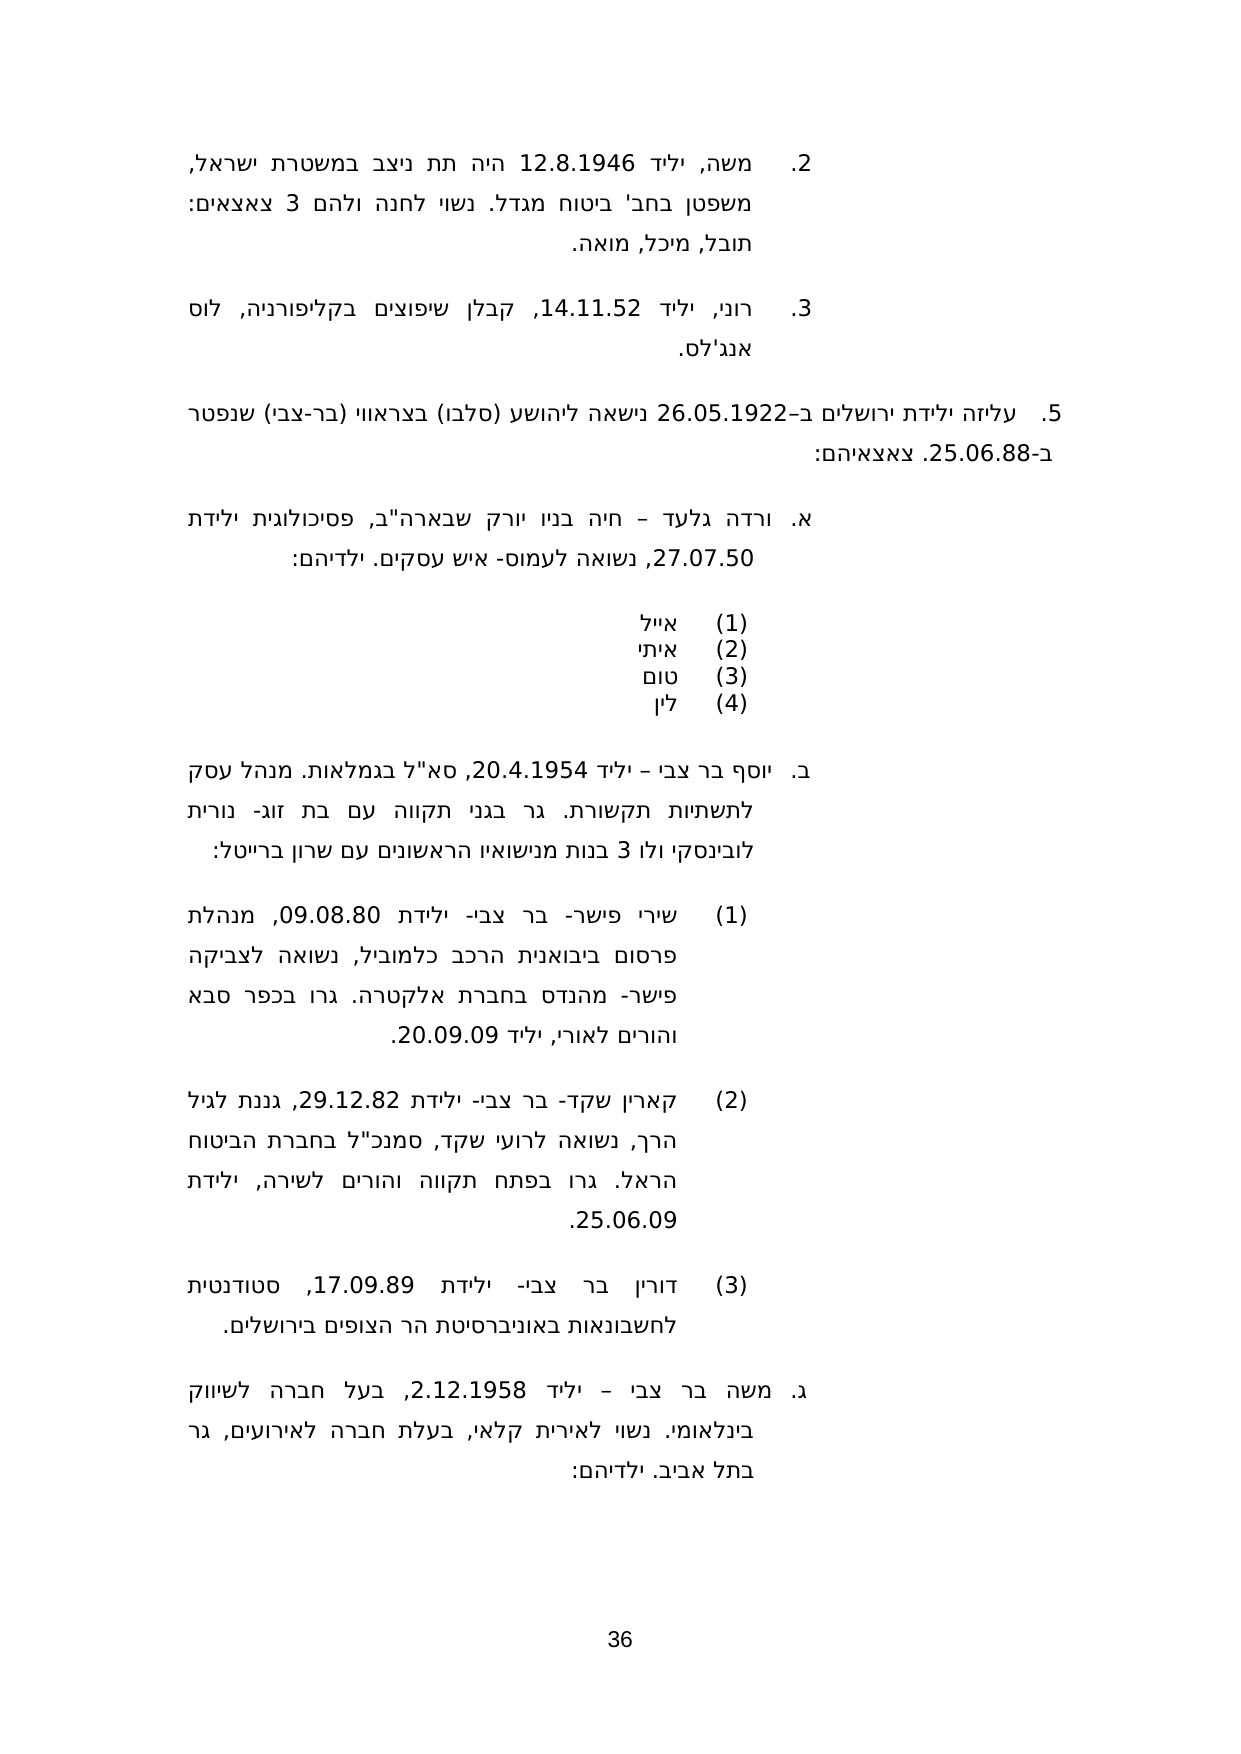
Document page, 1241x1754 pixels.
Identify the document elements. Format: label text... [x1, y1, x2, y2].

list קארין שקד- בר צבי- ילידת 29.12.82, גננת לגיל הרך, נשואה לרועי שקד, סמנכ"ל בחברת הביטוח הראל. גרו בפתח תקווה והורים לשירה, ילידת 25.06.09. [187, 1087, 715, 1234]
list דורין בר צבי- ילידת 17.09.89, סטודנטית לחשבונאות באוניברסיטת הר הצופים בירושלים. [187, 1272, 715, 1339]
list עליזה ילידת ירושלים ב–26.05.1922 נישאה ליהושע (סלבו) בצראווי (בר-צבי) שנפטר ב-25.06.88. צאצאיהם: [187, 400, 1053, 467]
list ורדה גלעד – חיה בניו יורק שבארה"ב, פסיכולוגית ילידת 27.07.50, נשואה לעמוס- איש עסקים. ילדיהם: [187, 505, 790, 572]
list רוני, יליד 14.11.52, קבלן שיפוצים בקליפורניה, לוס אנג'לס. [187, 295, 790, 362]
list יוסף בר צבי – יליד 20.4.1954, סא"ל בגמלאות. מנהל עסק לתשתיות תקשורת. גר בגני תקווה עם בת זוג- נורית לובינסקי ולו 3 בנות מנישואיו הראשונים עם שרון ברייטל: [187, 757, 790, 864]
list טום [187, 663, 715, 690]
list משה, יליד 12.8.1946 היה תת ניצב במשטרת ישראל, משפטן בחב' ביטוח מגדל. נשוי לחנה ולהם 3 צאצאים: תובל, מיכל, מואה. [187, 150, 790, 257]
list שירי פישר- בר צבי- ילידת 09.08.80, מנהלת פרסום ביבואנית הרכב כלמוביל, נשואה לצביקה פישר- מהנדס בחברת אלקטרה. גרו בכפר סבא והורים לאורי, יליד 20.09.09. [187, 902, 715, 1049]
list לין [187, 690, 715, 717]
list איתי [187, 637, 715, 663]
list משה בר צבי – יליד 2.12.1958, בעל חברה לשיווק בינלאומי. נשוי לאירית קלאי, בעלת חברה לאירועים, גר בתל אביב. ילדיהם: [187, 1377, 790, 1484]
list אייל [187, 610, 715, 637]
